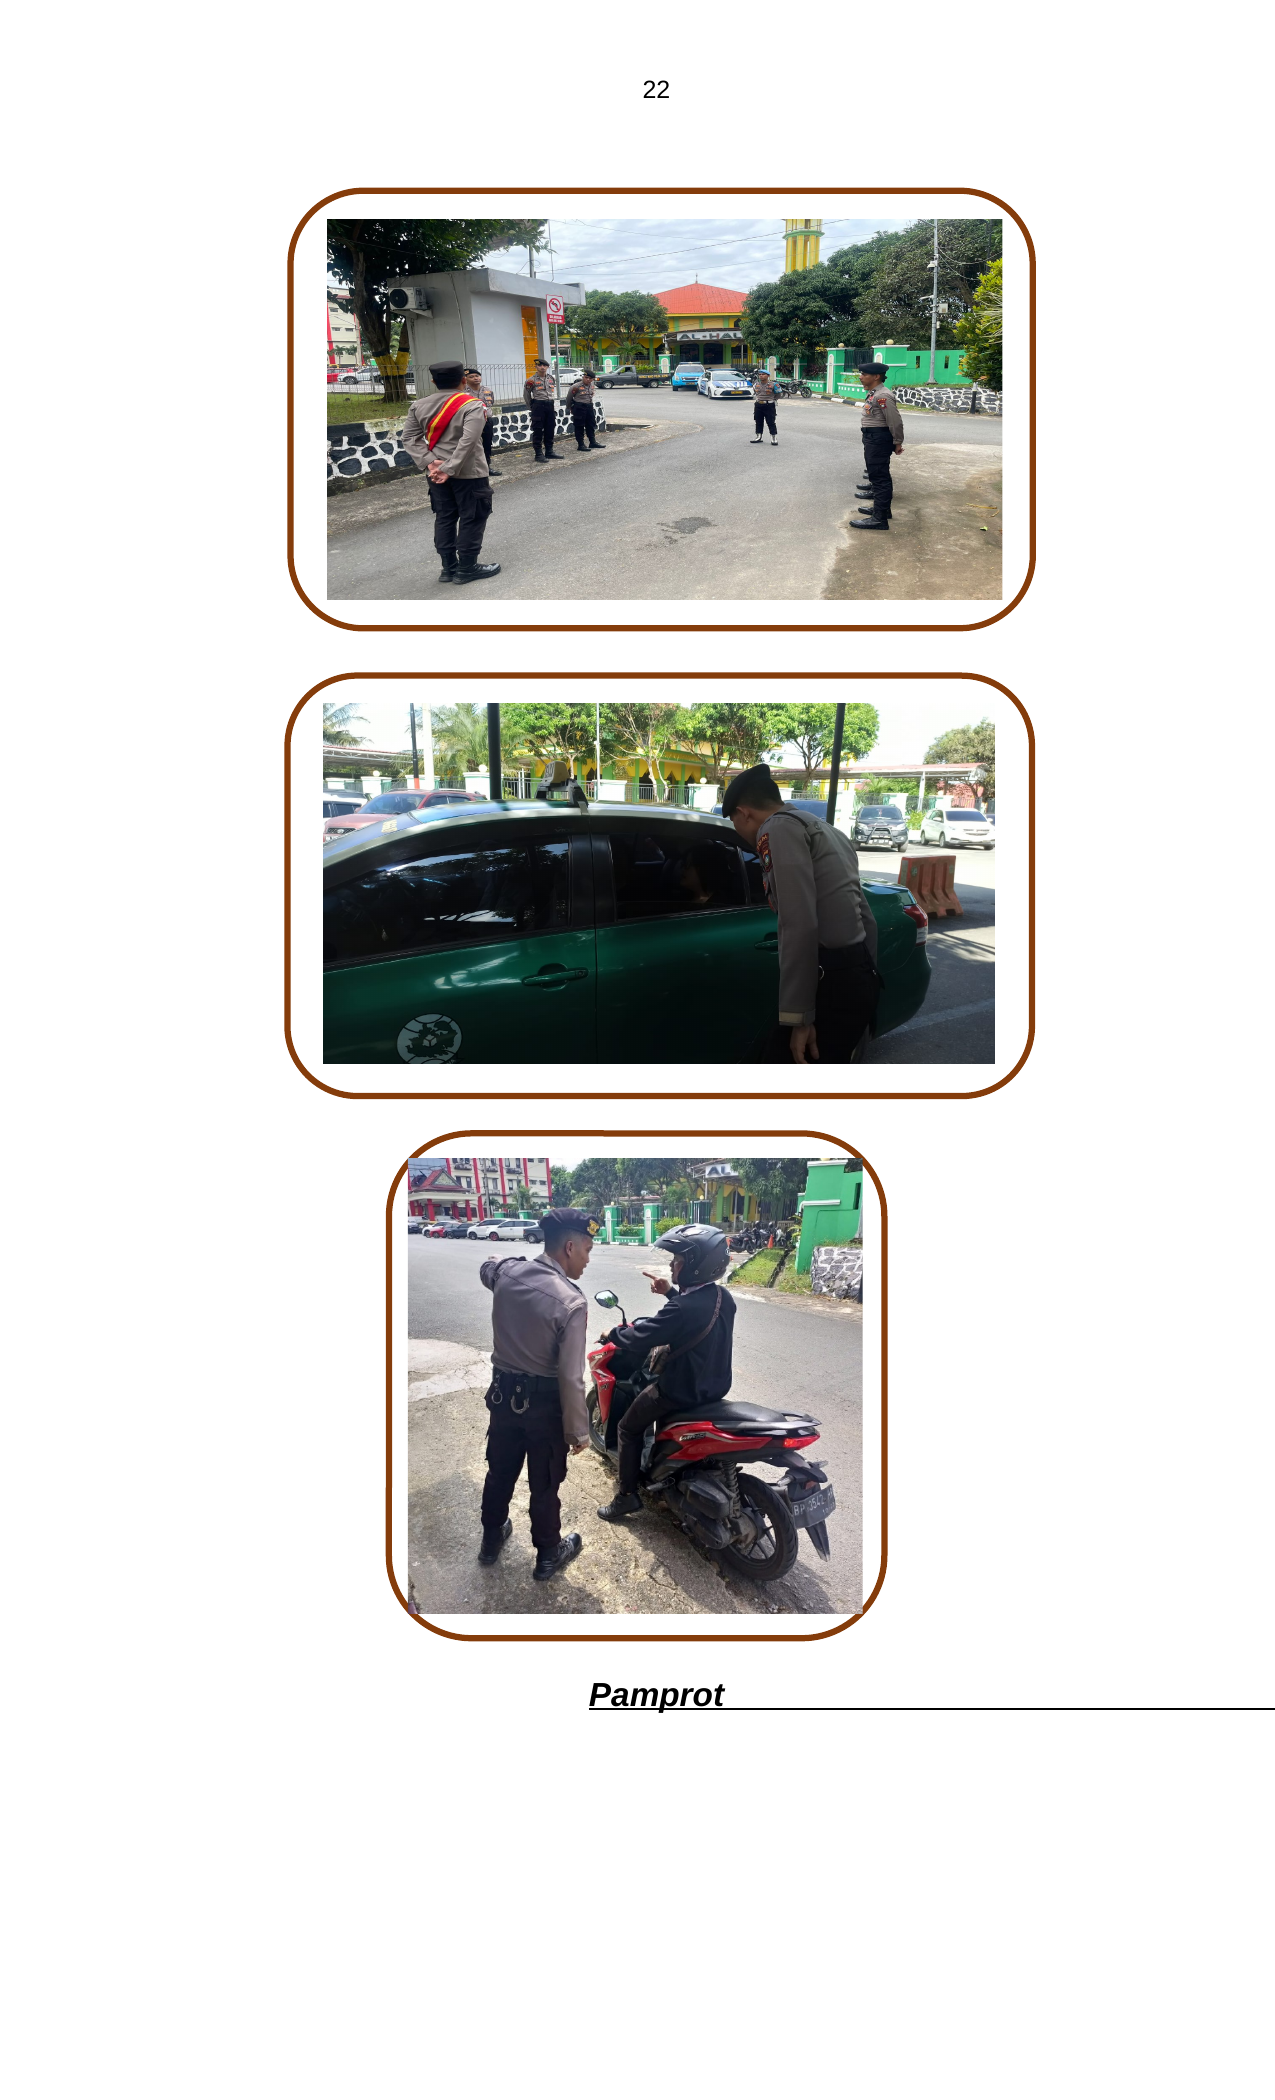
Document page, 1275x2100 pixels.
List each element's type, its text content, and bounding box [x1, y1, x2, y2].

picture [323, 703, 995, 1064]
picture [327, 219, 1003, 600]
text Pamprot [131, 1675, 1181, 1713]
picture [407, 1158, 863, 1614]
